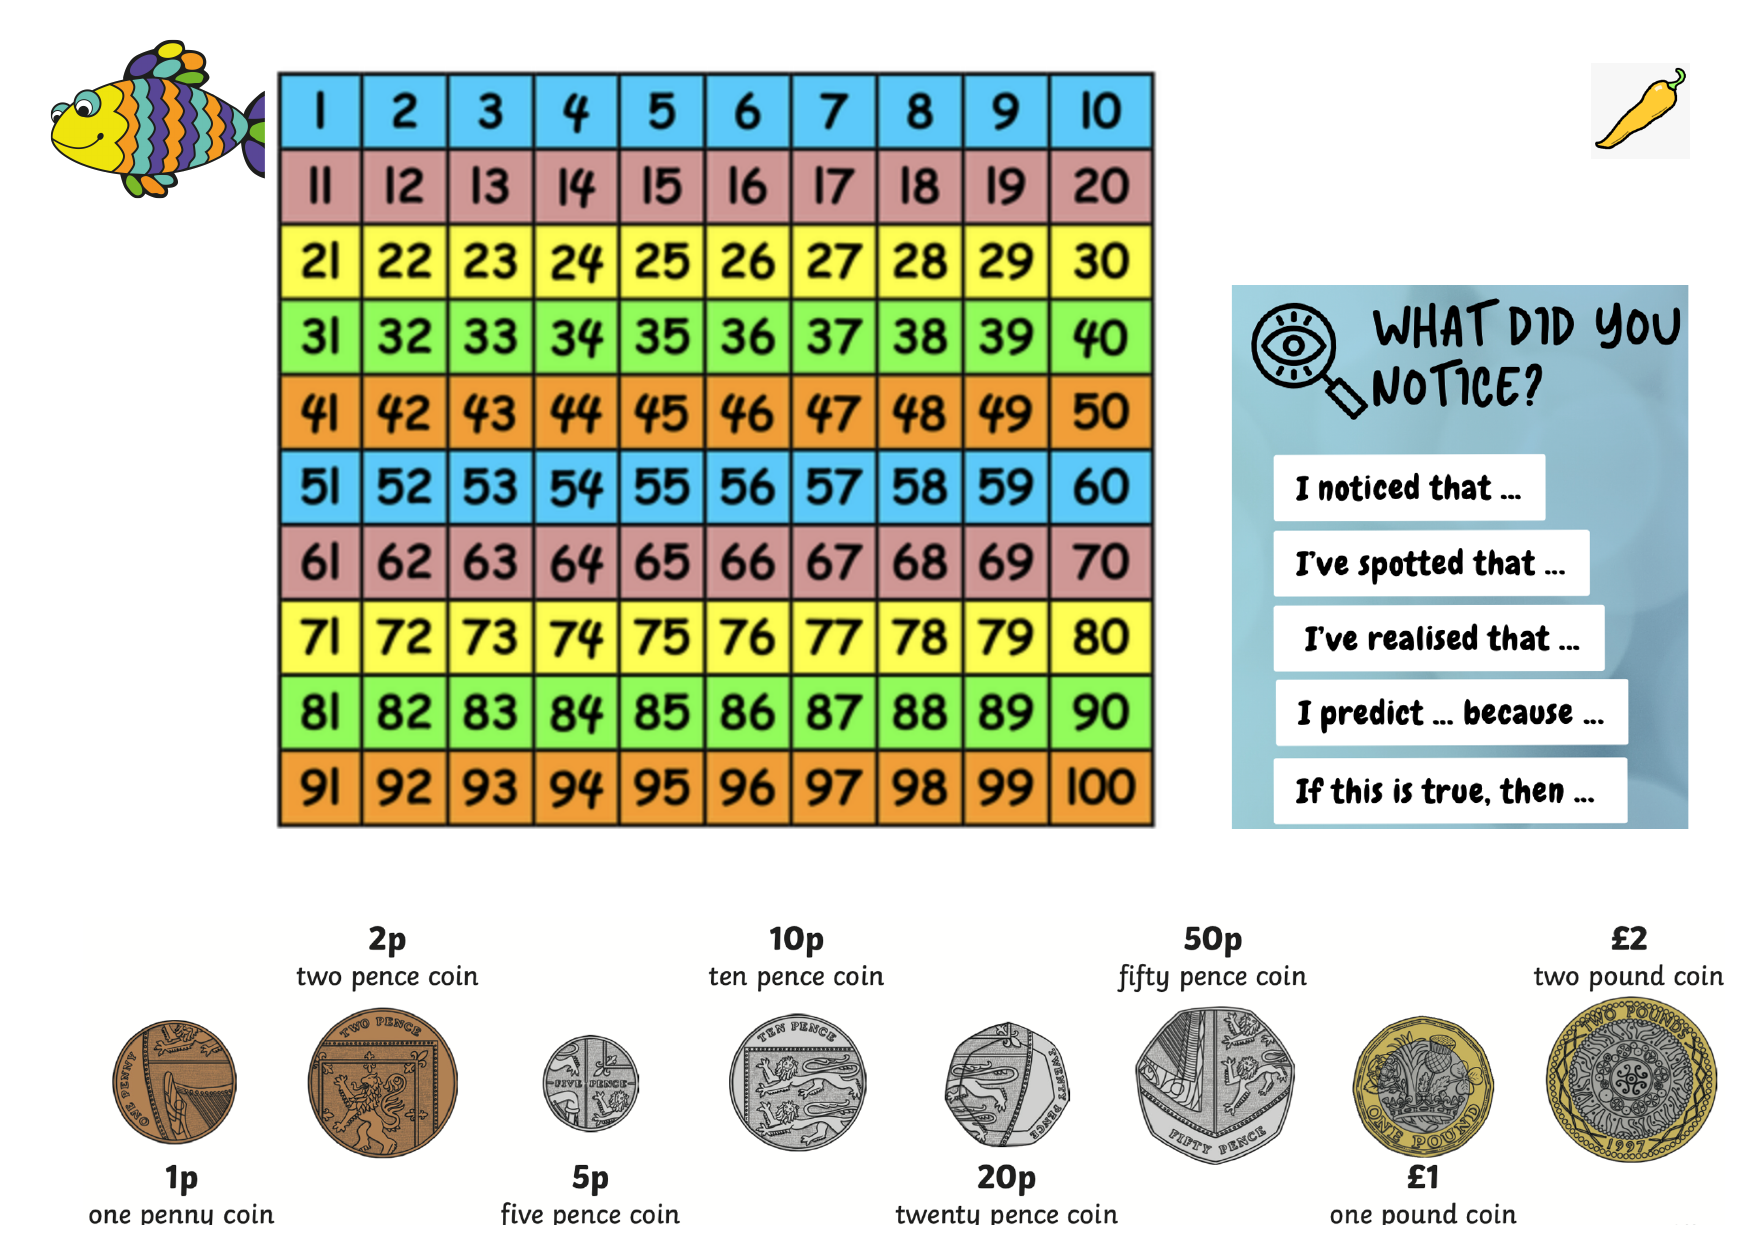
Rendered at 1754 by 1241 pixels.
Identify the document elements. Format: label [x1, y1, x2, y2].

picture [47, 36, 1169, 829]
picture [1589, 63, 1690, 157]
picture [1230, 285, 1688, 827]
picture [83, 917, 1726, 1225]
